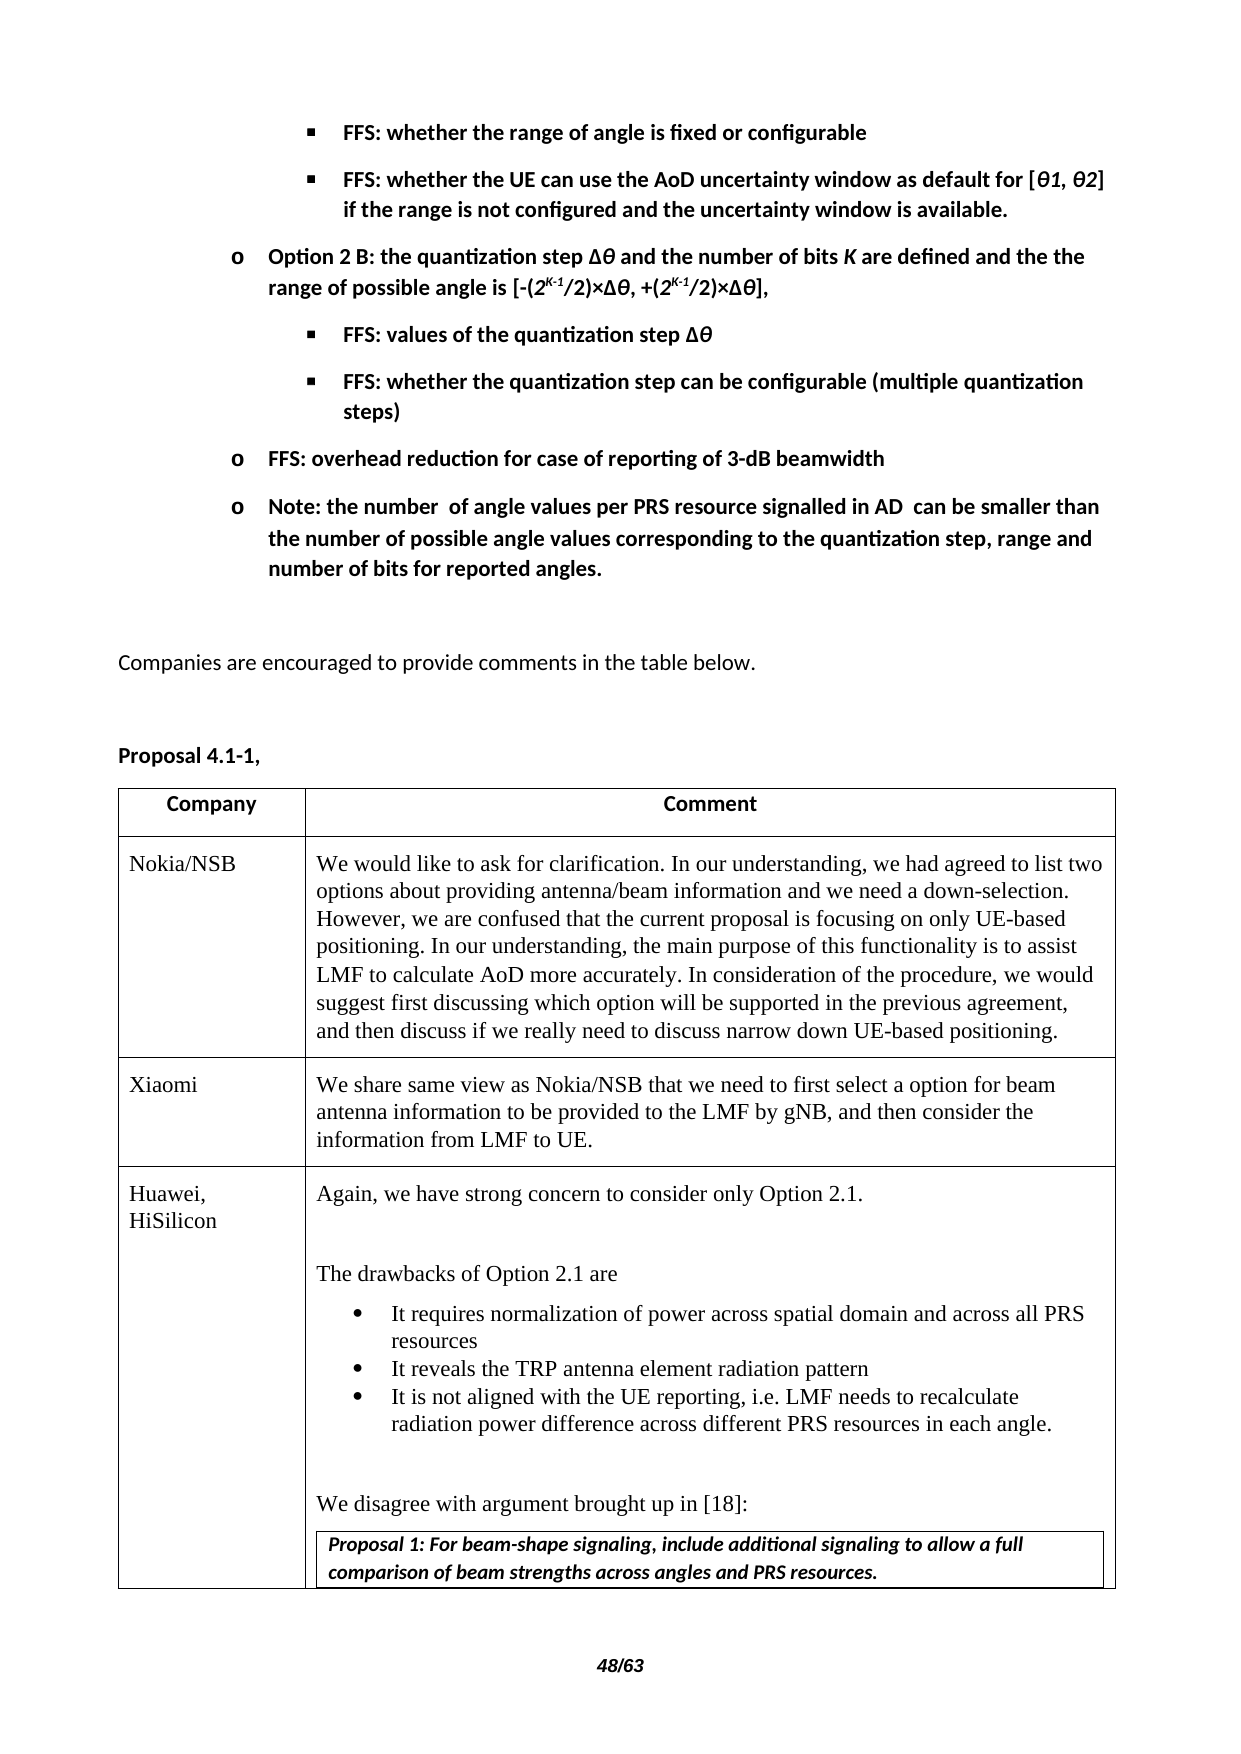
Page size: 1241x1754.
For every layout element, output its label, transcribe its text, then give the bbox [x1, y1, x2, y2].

list FFS: whether the quantization step can be configurable (multiple quantization steps) [306, 367, 1122, 425]
text Companies are encouraged to provide comments in the table below. [118, 648, 1122, 676]
table_cell Xiaomi [119, 1058, 305, 1166]
table_header Comment [306, 789, 1115, 836]
list FFS: whether the UE can use the AoD uncertainty window as default for [θ1, θ2] if the range is not configured and the uncertainty window is available. [306, 165, 1122, 223]
list Note: the number of angle values per PRS resource signalled in AD can be smaller than the number of possible angle values corresponding to the quantization step, range and number of bits for reported angles. [231, 492, 1122, 582]
list Option 2 B: the quantization step Δθ and the number of bits K are defined and the the range of possible angle is [-(2K-1/2)×Δθ, +(2K-1/2)×Δθ], [231, 242, 1122, 301]
list FFS: whether the range of angle is fixed or configurable [306, 118, 1122, 146]
list FFS: overhead reduction for case of reporting of 3-dB beamwidth [231, 444, 1122, 473]
table_cell We share same view as Nokia/NSB that we need to first select a option for beam antenna information to be provided to the LMF by gNB, and then consider the information from LMF to UE. [306, 1058, 1115, 1166]
table_cell We would like to ask for clarification. In our understanding, we had agreed to list two options about providing antenna/beam information and we need a down-selection. However, we are confused that the current proposal is focusing on only UE-based positioning. In our understanding, the main purpose of this functionality is to assist LMF to calculate AoD more accurately. In consideration of the procedure, we would suggest first discussing which option will be supported in the previous agreement, and then discuss if we really need to discuss narrow down UE-based positioning. [306, 837, 1115, 1057]
text Proposal 4.1-1, [118, 741, 1122, 769]
table_header Company [119, 789, 305, 836]
table_cell Huawei, HiSilicon [119, 1167, 305, 1588]
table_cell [306, 1167, 1115, 1588]
table_cell Nokia/NSB [119, 837, 305, 1057]
list FFS: values of the quantization step Δθ [306, 320, 1122, 348]
